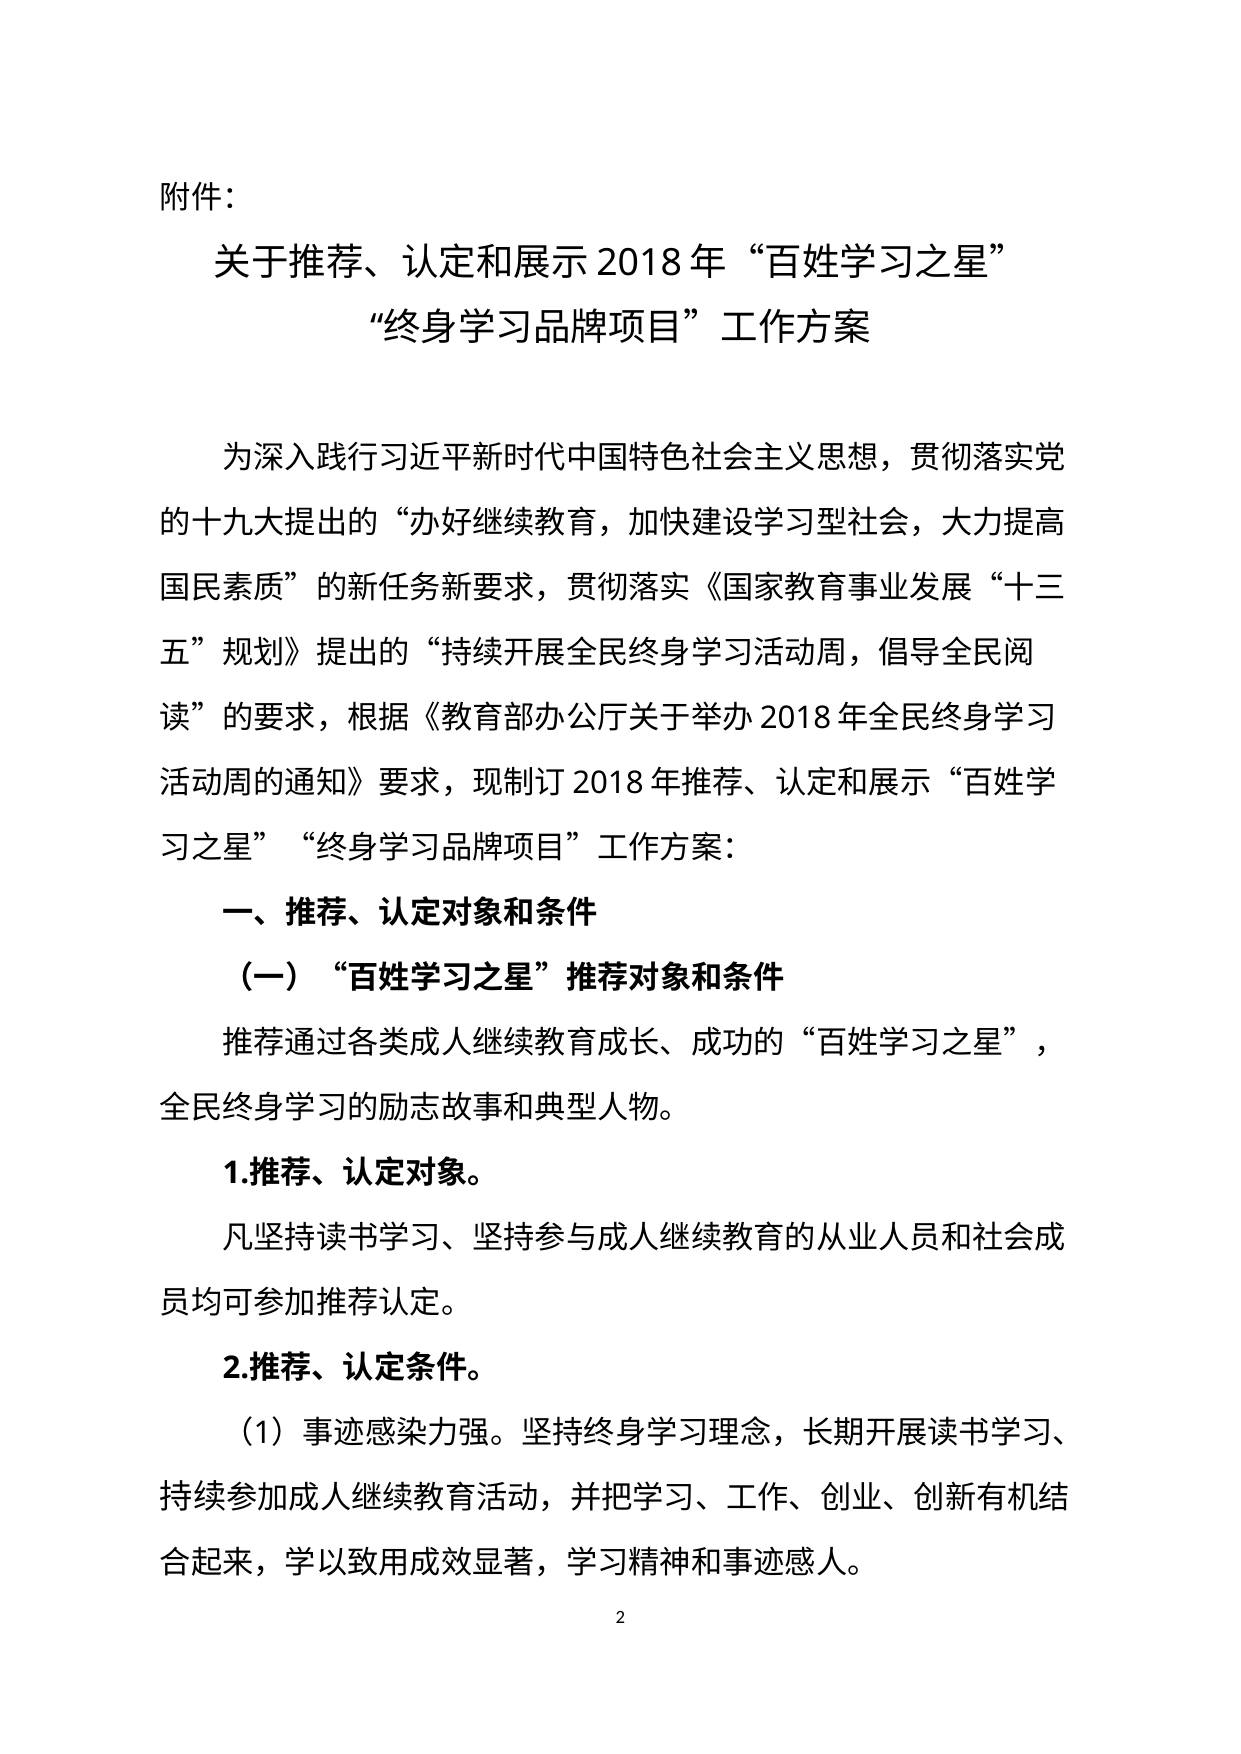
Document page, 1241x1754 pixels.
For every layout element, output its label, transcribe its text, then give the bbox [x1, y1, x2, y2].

text 凡坚持读书学习、坚持参与成人继续教育的从业人员和社会成员均可参加推荐认定。 [159, 1202, 1081, 1332]
text （1）事迹感染力强。坚持终身学习理念，长期开展读书学习、持续参加成人继续教育活动，并把学习、工作、创业、创新有机结合起来，学以致用成效显著，学习精神和事迹感人。 [159, 1397, 1081, 1592]
text 附件： [159, 162, 1081, 227]
text 一、推荐、认定对象和条件 [159, 877, 1081, 942]
text “终身学习品牌项目”工作方案 [159, 292, 1081, 357]
text （一）“百姓学习之星”推荐对象和条件 [159, 942, 1081, 1007]
text 1.推荐、认定对象。 [159, 1137, 1081, 1202]
text 推荐通过各类成人继续教育成长、成功的“百姓学习之星”，全民终身学习的励志故事和典型人物。 [159, 1007, 1081, 1137]
text 为深入践行习近平新时代中国特色社会主义思想，贯彻落实党的十九大提出的“办好继续教育，加快建设学习型社会，大力提高国民素质”的新任务新要求，贯彻落实《国家教育事业发展“十三五”规划》提出的“持续开展全民终身学习活动周，倡导全民阅读”的要求，根据《教育部办公厅关于举办2018年全民终身学习活动周的通知》要求，现制订2018年推荐、认定和展示“百姓学习之星”“终身学习品牌项目”工作方案： [159, 422, 1081, 877]
text 关于推荐、认定和展示2018年“百姓学习之星” [159, 227, 1081, 292]
text 2.推荐、认定条件。 [159, 1332, 1081, 1397]
